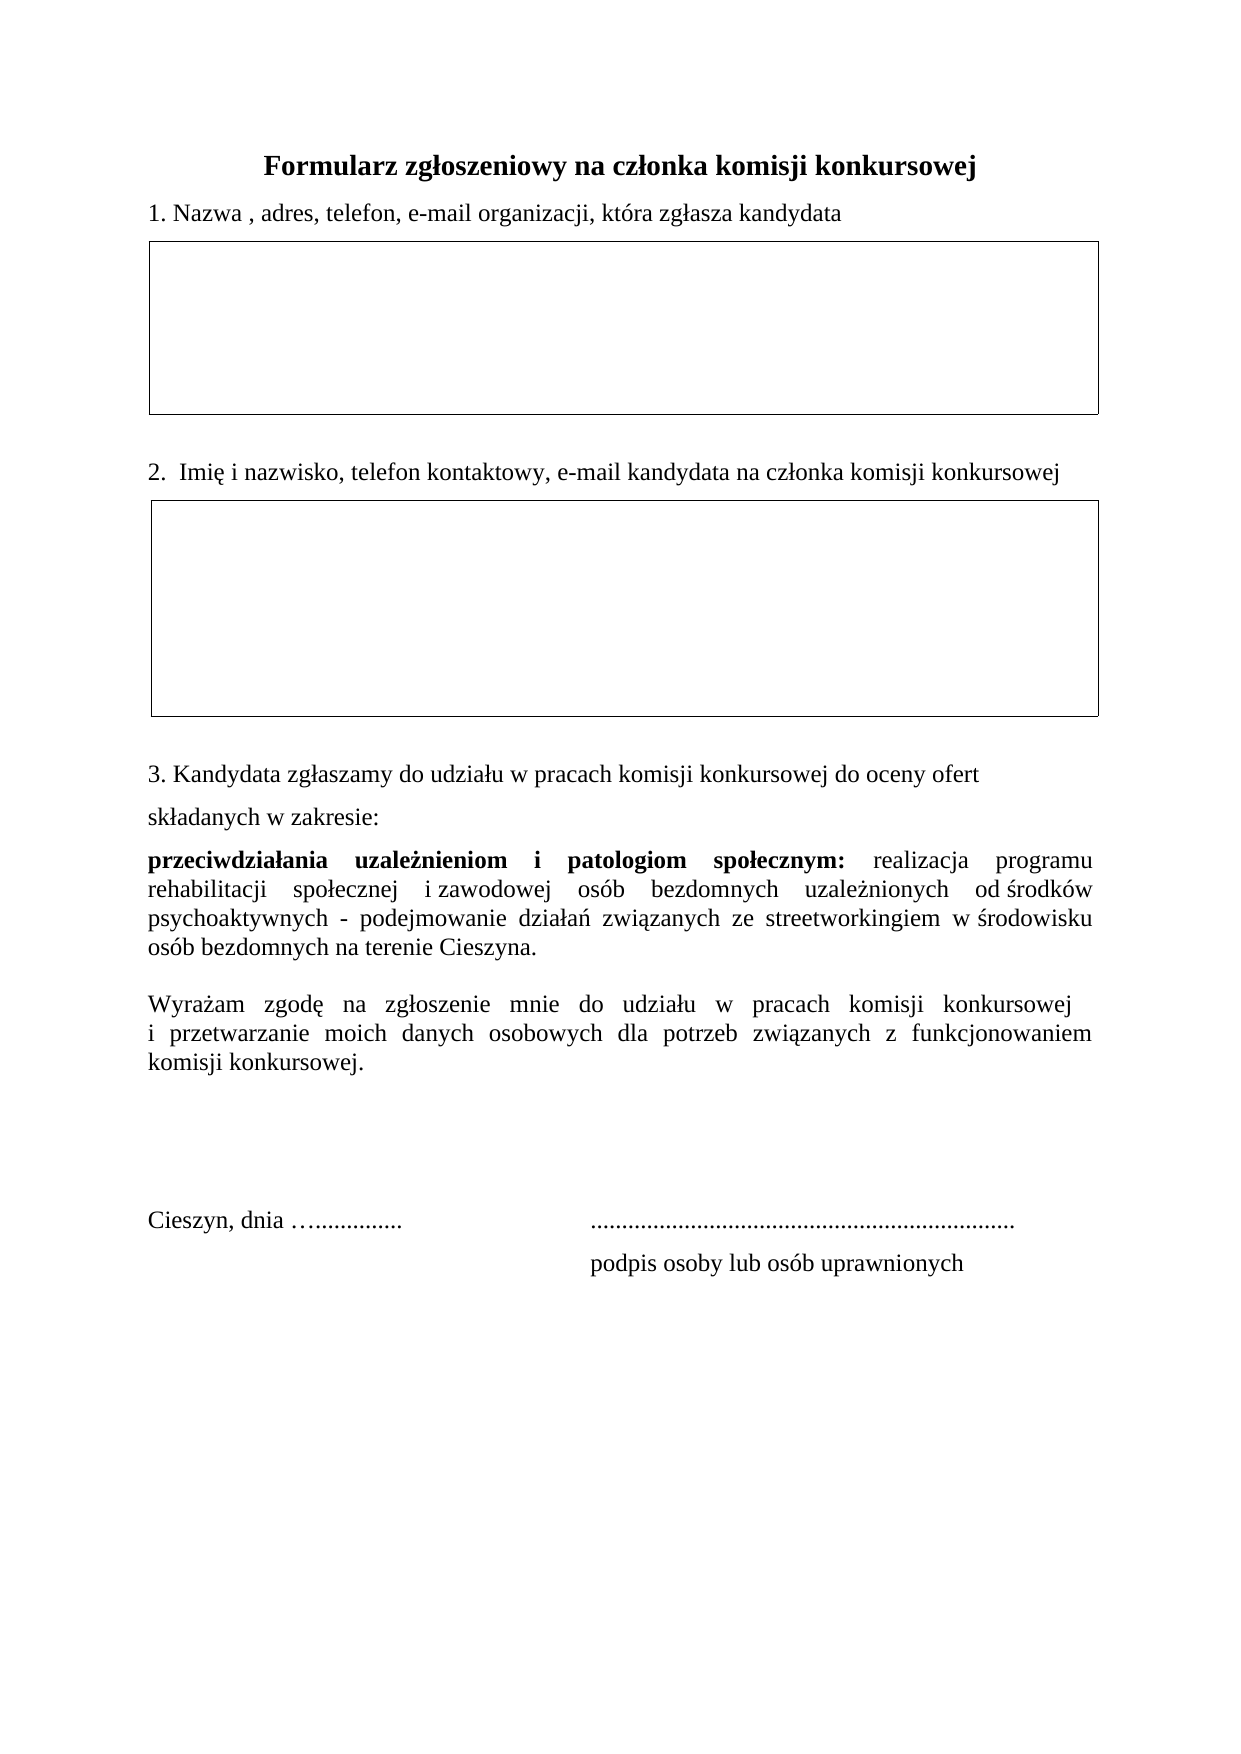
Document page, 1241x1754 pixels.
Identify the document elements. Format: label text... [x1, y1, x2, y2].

table_header [152, 501, 1098, 716]
text Formularz zgłoszeniowy na członka komisji konkursowej [148, 148, 1093, 181]
text Cieszyn, dnia ….............. .................................................................... [148, 1205, 1093, 1233]
text Wyrażam zgodę na zgłoszenie mnie do udziału w pracach komisji konkursowej i przetwarzanie moich danych osobowych dla potrzeb związanych z funkcjonowaniem komisji konkursowej. [148, 989, 1093, 1075]
text przeciwdziałania uzależnieniom i patologiom społecznym: realizacja programu rehabilitacji społecznej i zawodowej osób bezdomnych uzależnionych od środków psychoaktywnych - podejmowanie działań związanych ze streetworkingiem w środowisku osób bezdomnych na terenie Cieszyna. [148, 845, 1093, 960]
text podpis osoby lub osób uprawnionych [148, 1248, 1093, 1277]
text 2. Imię i nazwisko, telefon kontaktowy, e-mail kandydata na członka komisji konkursowej [148, 457, 1093, 486]
text 1. Nazwa , adres, telefon, e-mail organizacji, która zgłasza kandydata [148, 198, 1093, 227]
text 3. Kandydata zgłaszamy do udziału w pracach komisji konkursowej do oceny ofert składanych w zakresie: [148, 759, 1093, 831]
table_header [150, 242, 1098, 414]
